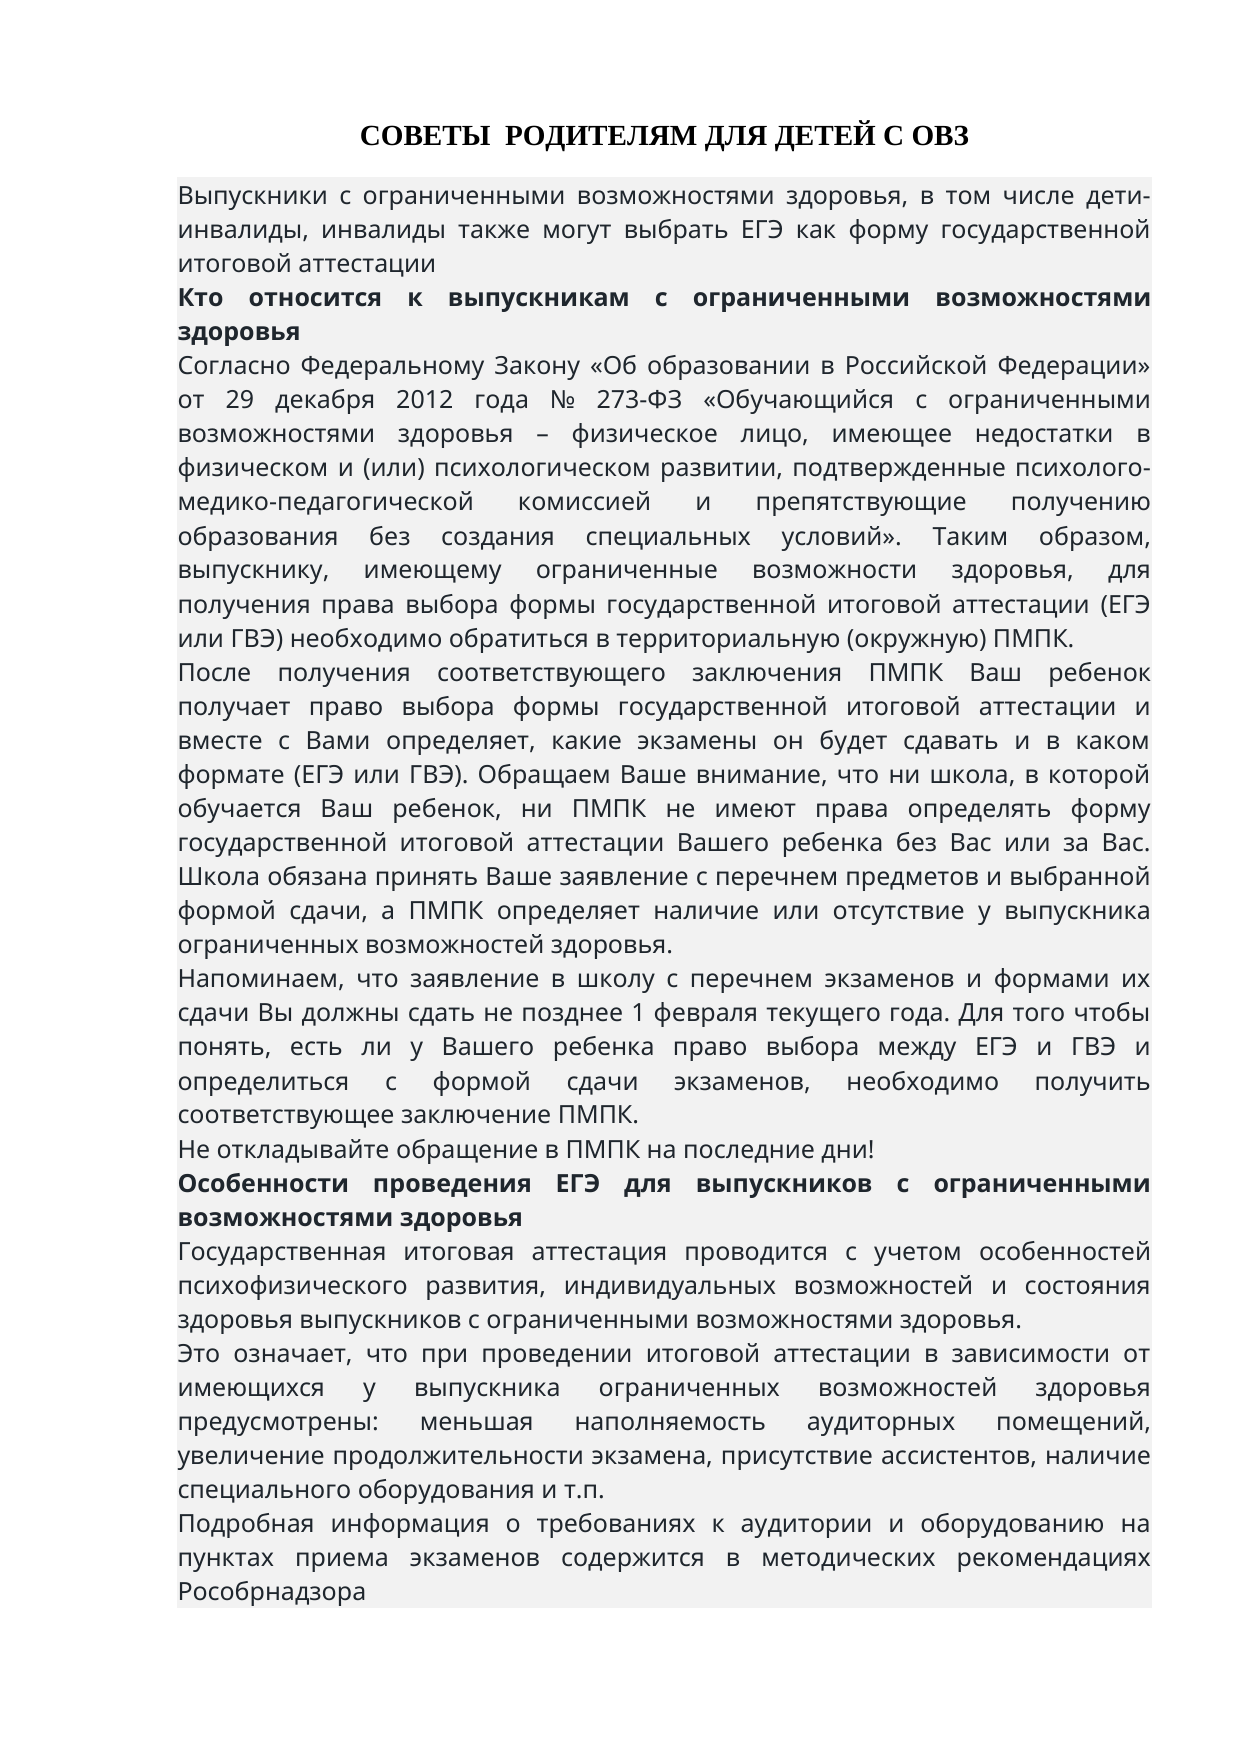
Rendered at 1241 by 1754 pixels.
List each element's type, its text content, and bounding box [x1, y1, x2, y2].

text Выпускники с ограниченными возможностями здоровья, в том числе дети-инвалиды, инвалиды также могут выбрать ЕГЭ как форму государственной итоговой аттестации [177, 177, 1152, 280]
text Кто относится к выпускникам с ограниченными возможностями здоровья [177, 280, 1152, 348]
text Особенности проведения ЕГЭ для выпускников с ограниченными возможностями здоровья [177, 1165, 1152, 1233]
text Не откладывайте обращение в ПМПК на последние дни! [177, 1131, 1152, 1165]
text СОВЕТЫ РОДИТЕЛЯМ ДЛЯ ДЕТЕЙ С ОВЗ [177, 118, 1152, 152]
text Напоминаем, что заявление в школу с перечнем экзаменов и формами их сдачи Вы должны сдать не позднее 1 февраля текущего года. Для того чтобы понять, есть ли у Вашего ребенка право выбора между ЕГЭ и ГВЭ и определиться с формой сдачи экзаменов, необходимо получить соответствующее заключение ПМПК. [177, 961, 1152, 1131]
text Это означает, что при проведении итоговой аттестации в зависимости от имеющихся у выпускника ограниченных возможностей здоровья предусмотрены: меньшая наполняемость аудиторных помещений, увеличение продолжительности экзамена, присутствие ассистентов, наличие специального оборудования и т.п. [177, 1336, 1152, 1506]
text Согласно Федеральному Закону «Об образовании в Российской Федерации» от 29 декабря 2012 года № 273-ФЗ «Обучающийся с ограниченными возможностями здоровья – физическое лицо, имеющее недостатки в физическом и (или) психологическом развитии, подтвержденные психолого-медико-педагогической комиссией и препятствующие получению образования без создания специальных условий». Таким образом, выпускнику, имеющему ограниченные возможности здоровья, для получения права выбора формы государственной итоговой аттестации (ЕГЭ или ГВЭ) необходимо обратиться в территориальную (окружную) ПМПК. [177, 348, 1152, 654]
text Подробная информация о требованиях к аудитории и оборудованию на пунктах приема экзаменов содержится в методических рекомендациях Рособрнадзора [177, 1506, 1152, 1608]
text После получения соответствующего заключения ПМПК Ваш ребенок получает право выбора формы государственной итоговой аттестации и вместе с Вами определяет, какие экзамены он будет сдавать и в каком формате (ЕГЭ или ГВЭ). Обращаем Ваше внимание, что ни школа, в которой обучается Ваш ребенок, ни ПМПК не имеют права определять форму государственной итоговой аттестации Вашего ребенка без Вас или за Вас. Школа обязана принять Ваше заявление с перечнем предметов и выбранной формой сдачи, а ПМПК определяет наличие или отсутствие у выпускника ограниченных возможностей здоровья. [177, 654, 1152, 961]
text Государственная итоговая аттестация проводится с учетом особенностей психофизического развития, индивидуальных возможностей и состояния здоровья выпускников с ограниченными возможностями здоровья. [177, 1233, 1152, 1336]
